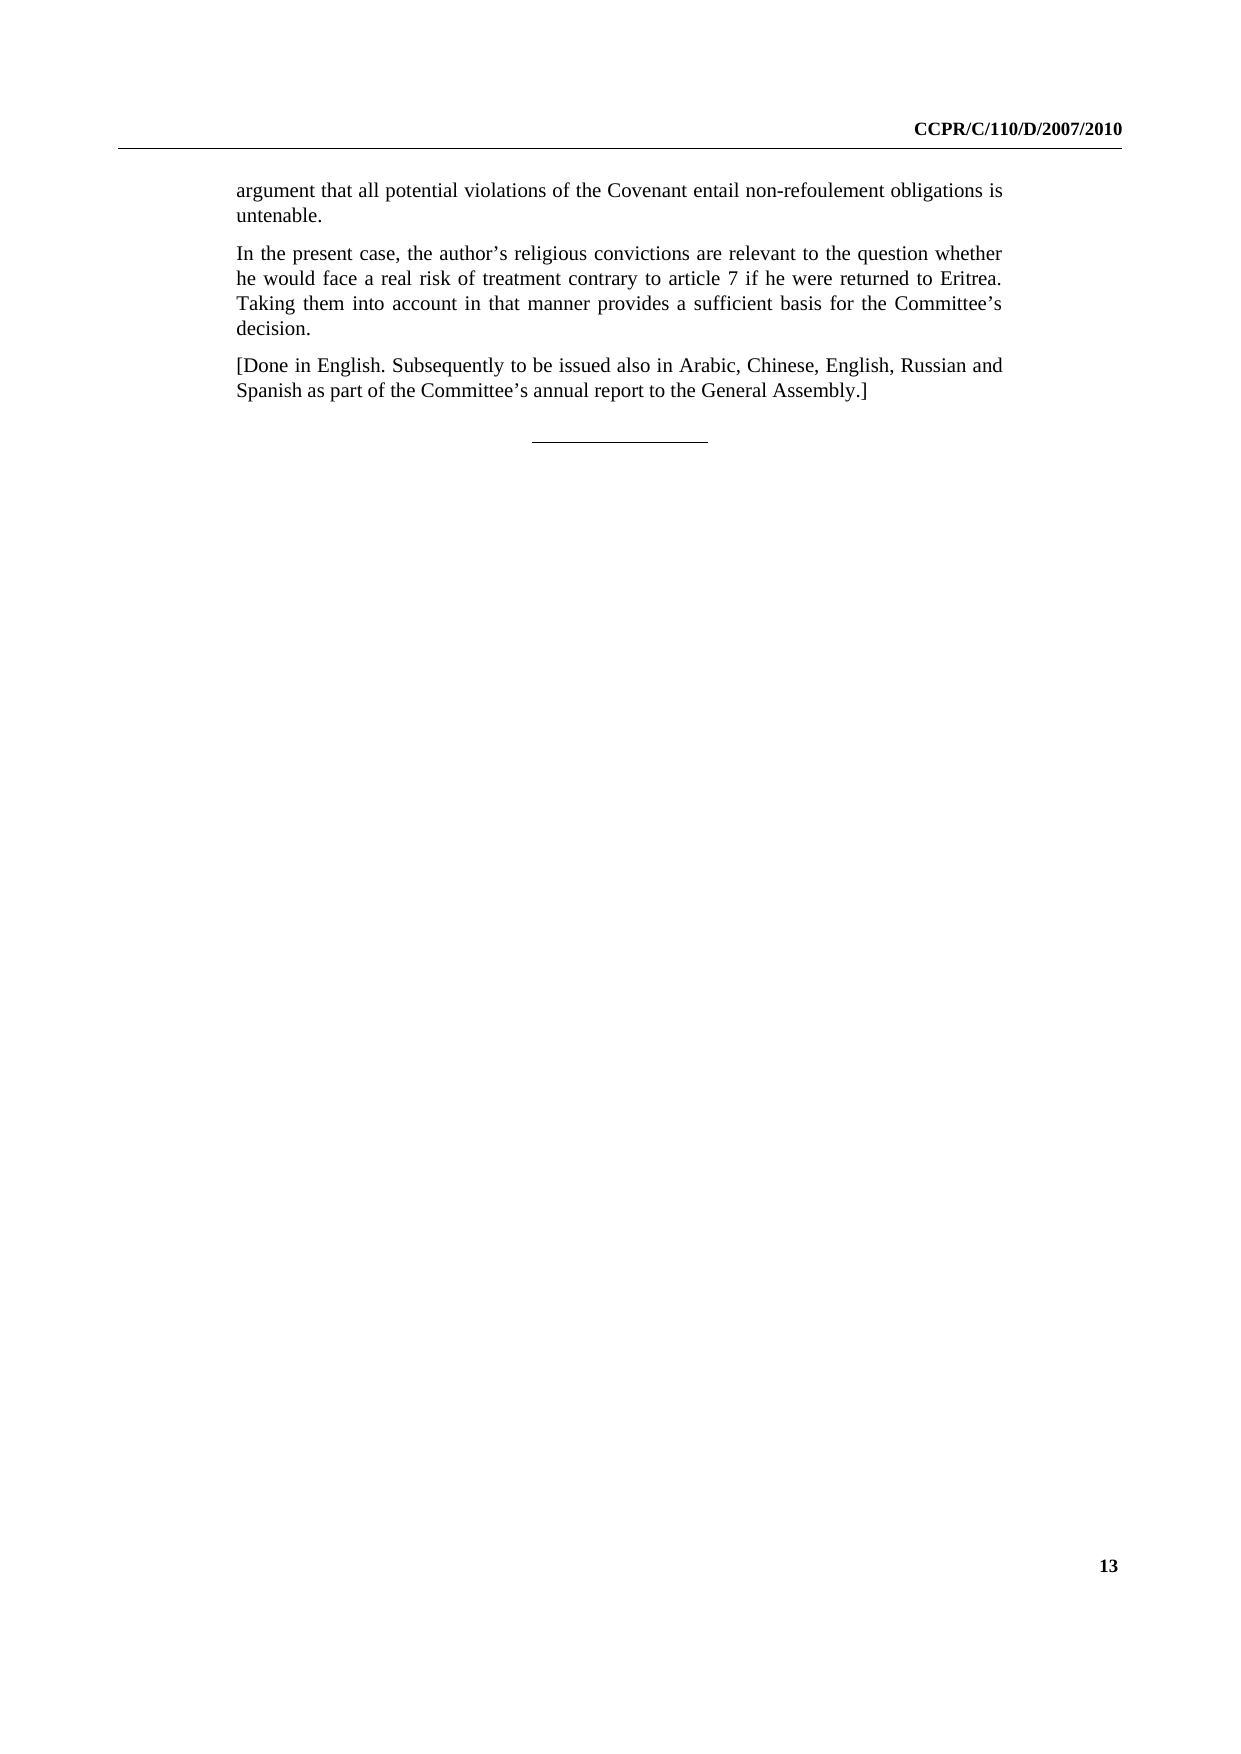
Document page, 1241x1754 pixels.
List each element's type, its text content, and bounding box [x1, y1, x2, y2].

text [Done in English. Subsequently to be issued also in Arabic, Chinese, English, Russian and Spanish as part of the Committee’s annual report to the General Assembly.] [236, 352, 1004, 402]
text In the present case, the author’s religious convictions are relevant to the question whether he would face a real risk of treatment contrary to article 7 if he were returned to . Taking them into account in that manner provides a sufficient basis for the Committee’s decision. [236, 240, 1004, 340]
